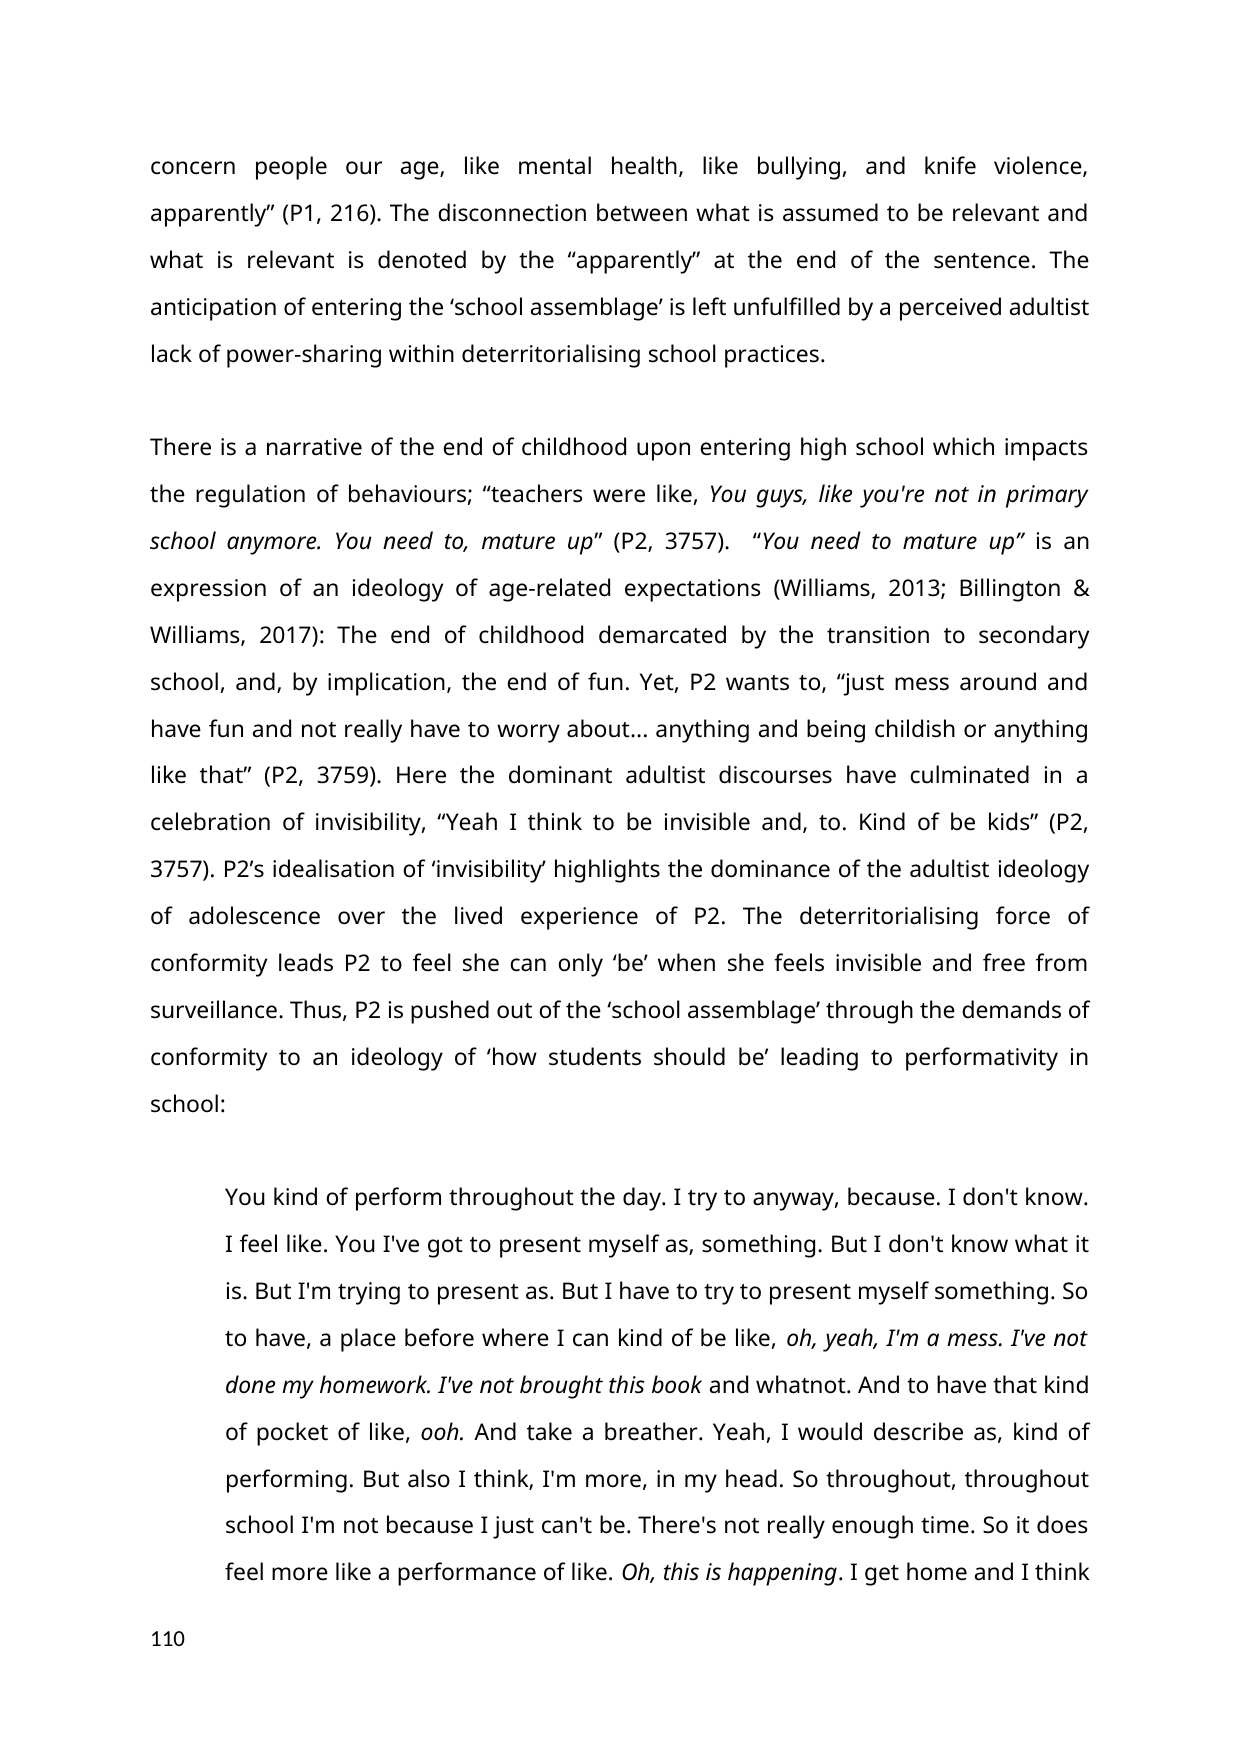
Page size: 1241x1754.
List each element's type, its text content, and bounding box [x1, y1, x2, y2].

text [225, 1181, 1090, 1587]
text There is a narrative of the end of childhood upon entering high school which impacts the regulation of behaviours; “teachers were like, You guys, like you're not in primary school anymore. You need to, mature up” (P2, 3757). “You need to mature up” is an expression of an ideology of age-related expectations (Williams, 2013; Billington & Williams, 2017): The end of childhood demarcated by the transition to secondary school, and, by implication, the end of fun. Yet, P2 wants to, “just mess around and have fun and not really have to worry about... anything and being childish or anything like that” (P2, 3759). Here the dominant adultist discourses have culminated in a celebration of invisibility, “Yeah I think to be invisible and, to. Kind of be kids” (P2, 3757). P2’s idealisation of ‘invisibility’ highlights the dominance of the adultist ideology of adolescence over the lived experience of P2. The deterritorialising force of conformity leads P2 to feel she can only ‘be’ when she feels invisible and free from surveillance. Thus, P2 is pushed out of the ‘school assemblage’ through the demands of conformity to an ideology of ‘how students should be’ leading to performativity in school: [150, 431, 1090, 1119]
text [150, 150, 1090, 369]
